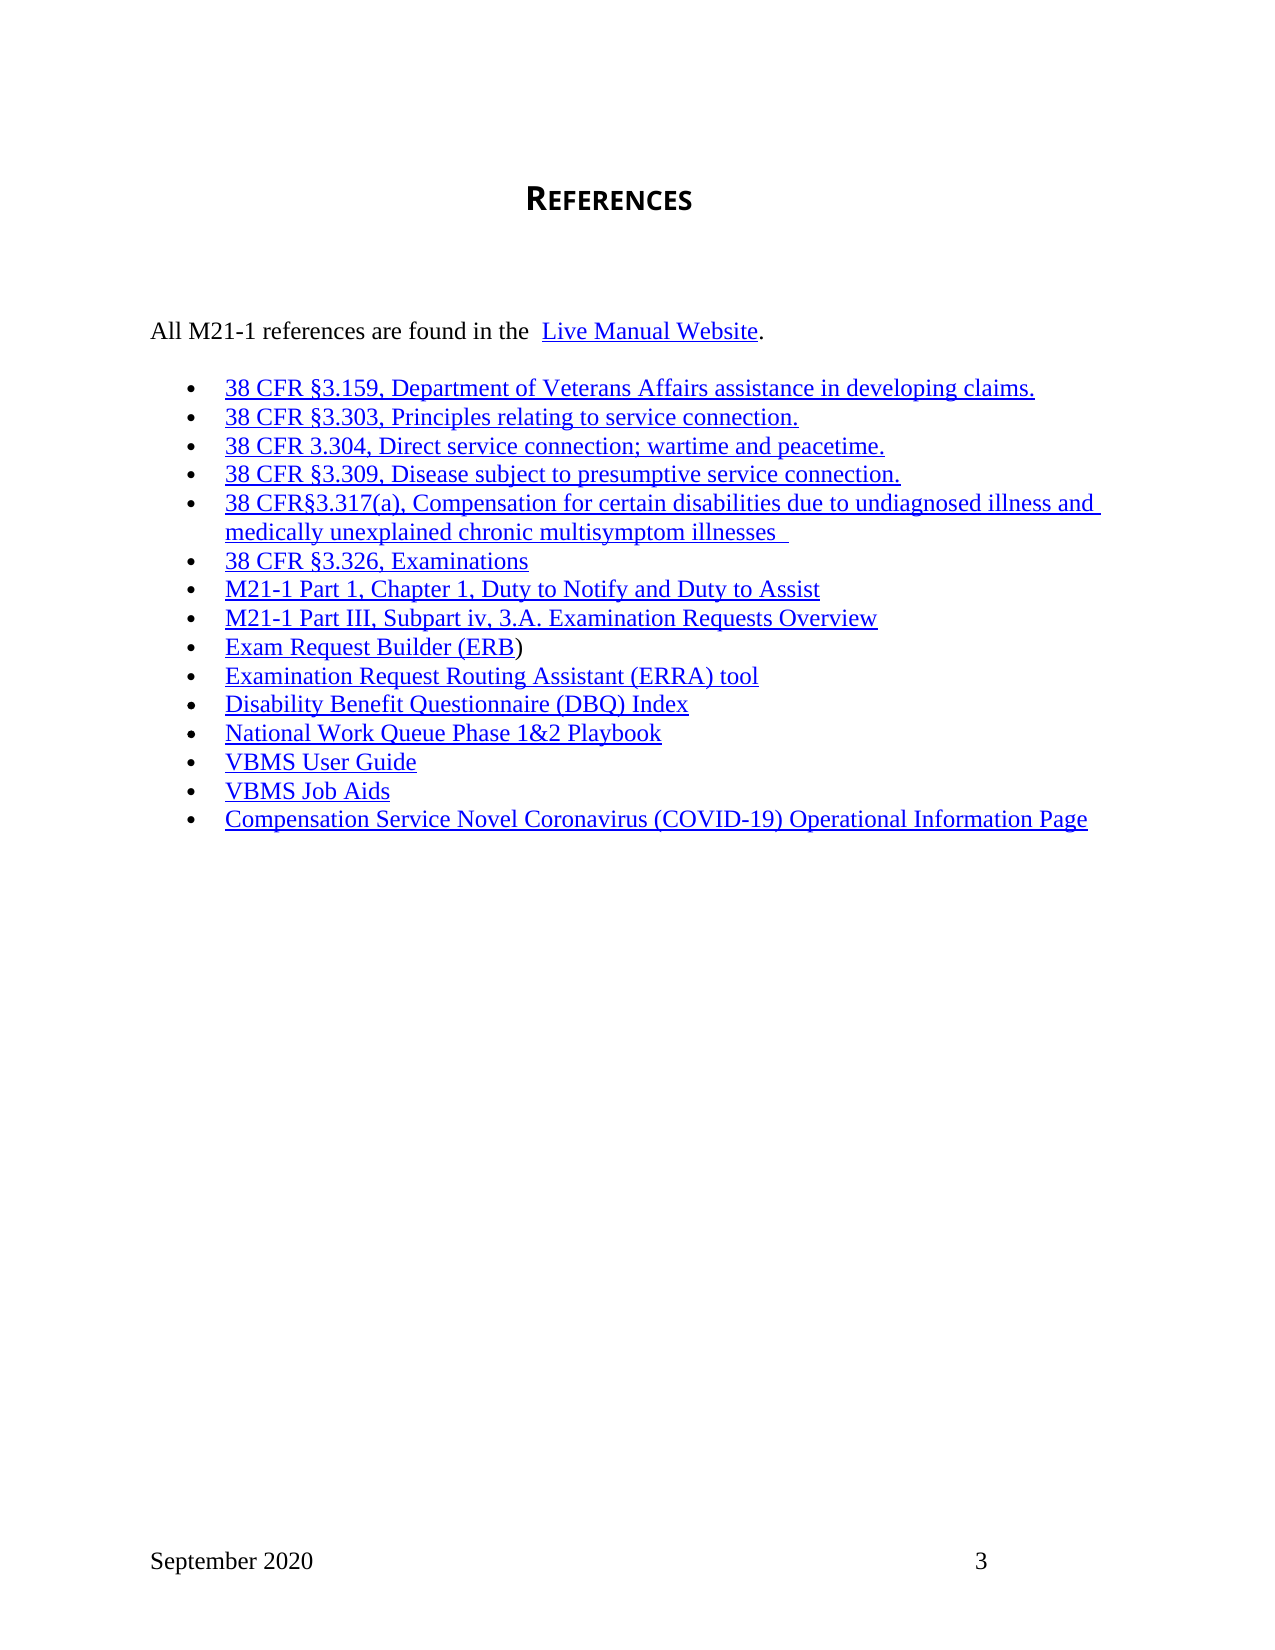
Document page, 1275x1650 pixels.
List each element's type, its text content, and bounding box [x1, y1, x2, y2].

text Disability Benefit Questionnaire (DBQ) Index [187, 689, 1125, 718]
text Exam Request Builder (ERB) [187, 632, 1125, 661]
text 38 CFR §3.159, Department of Veterans Affairs assistance in developing claims. [187, 373, 1125, 402]
text Examination Request Routing Assistant (ERRA) tool [187, 661, 1125, 689]
text 38 CFR §3.326, Examinations [187, 546, 1125, 574]
text All M21-1 references are found in the Live Manual Website. [150, 316, 1125, 344]
text VBMS Job Aids [187, 776, 1125, 804]
text M21-1 Part III, Subpart iv, 3.A. Examination Requests Overview [187, 603, 1125, 632]
text Compensation Service Novel Coronavirus (COVID-19) Operational Information Page [187, 804, 1125, 833]
text 38 CFR §3.309, Disease subject to presumptive service connection. [187, 459, 1125, 488]
text VBMS User Guide [187, 747, 1125, 776]
text 38 CFR §3.303, Principles relating to service connection. [187, 402, 1125, 431]
text M21-1 Part 1, Chapter 1, Duty to Notify and Duty to Assist [187, 574, 1125, 603]
text 38 CFR§3.317(a), Compensation for certain disabilities due to undiagnosed illness and medically unexplained chronic multisymptom illnesses [187, 488, 1125, 546]
subtitle References [450, 175, 1125, 220]
text National Work Queue Phase 1&2 Playbook [187, 718, 1125, 747]
text 38 CFR 3.304, Direct service connection; wartime and peacetime. [187, 431, 1125, 459]
